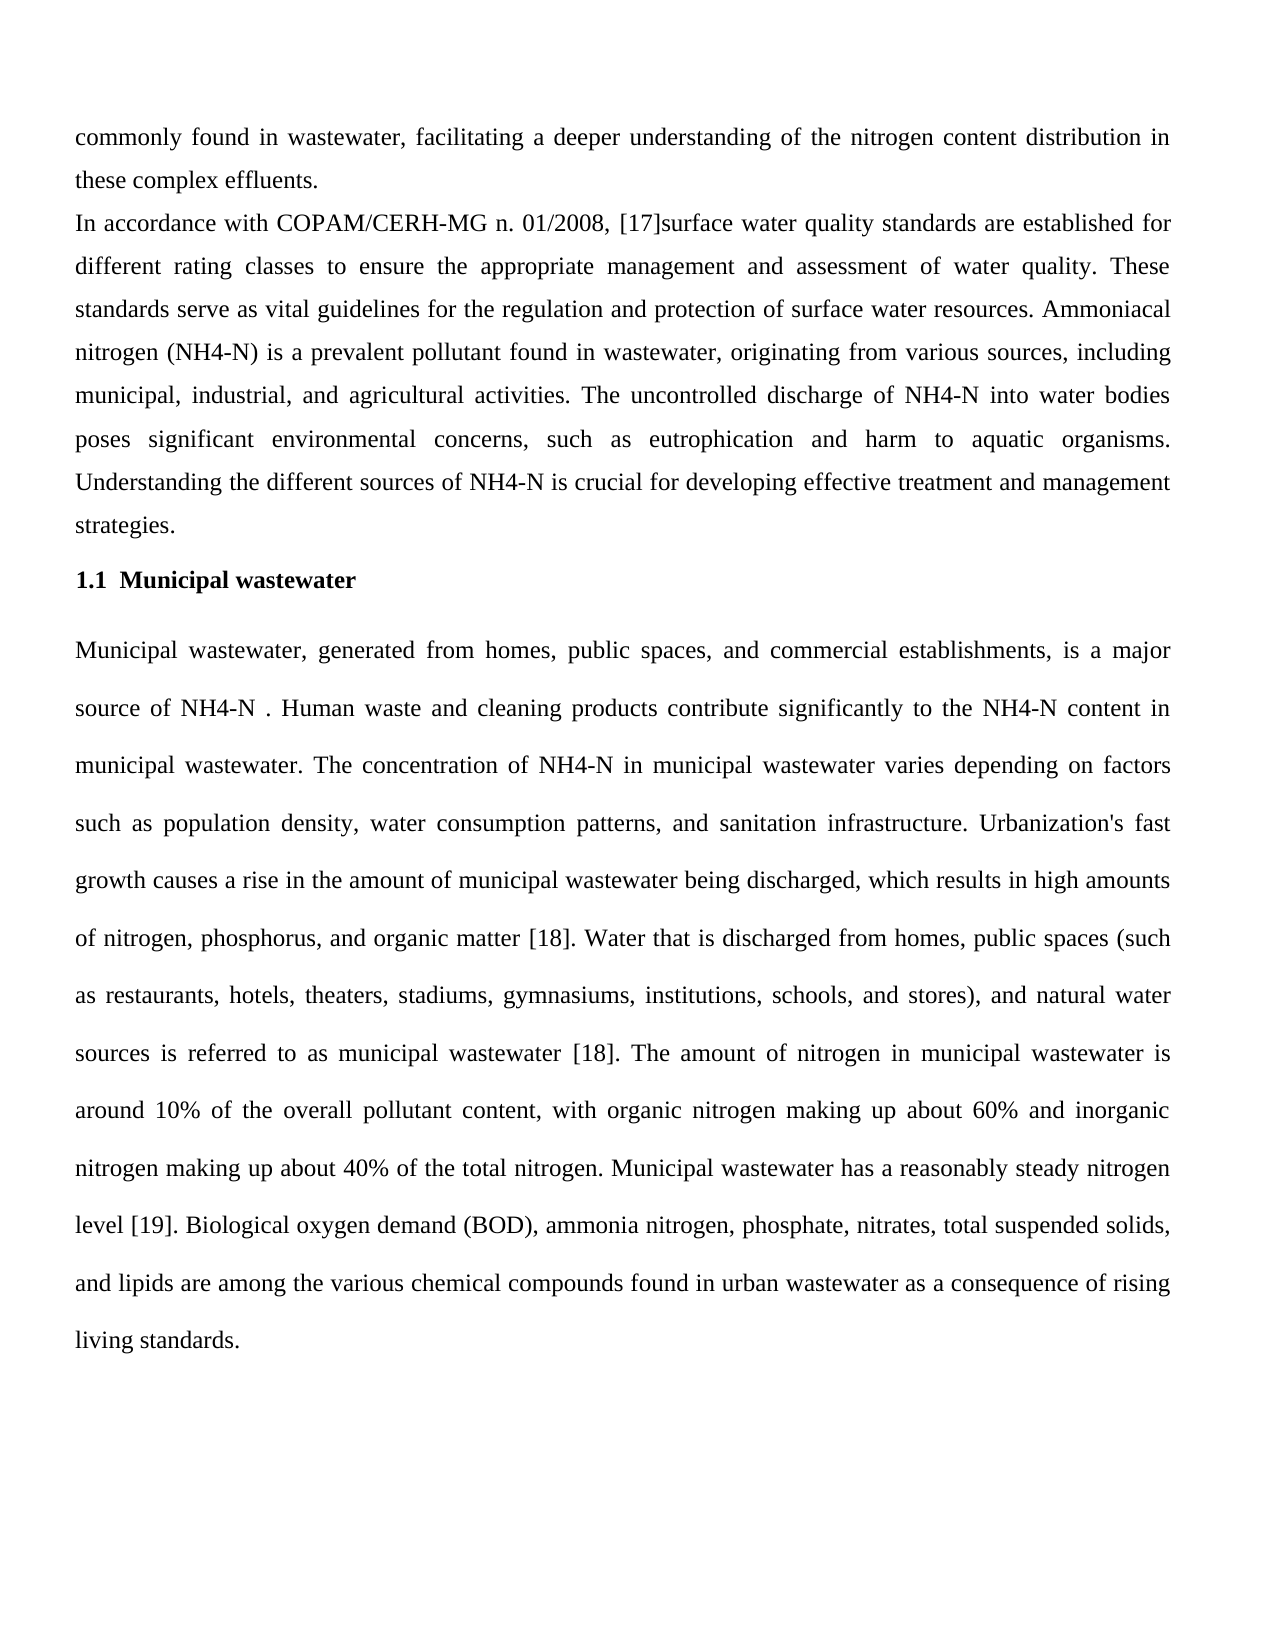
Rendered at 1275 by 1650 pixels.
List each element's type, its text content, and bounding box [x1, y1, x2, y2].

text Municipal wastewater, generated from homes, public spaces, and commercial establishments, is a major source of NH4-N . Human waste and cleaning products contribute significantly to the NH4-N content in municipal wastewater. The concentration of NH4-N in municipal wastewater varies depending on factors such as population density, water consumption patterns, and sanitation infrastructure. Urbanization's fast growth causes a rise in the amount of municipal wastewater being discharged, which results in high amounts of nitrogen, phosphorus, and organic matter [18]. Water that is discharged from homes, public spaces (such as restaurants, hotels, theaters, stadiums, gymnasiums, institutions, schools, and stores), and natural water sources is referred to as municipal wastewater [18]. The amount of nitrogen in municipal wastewater is around 10% of the overall pollutant content, with organic nitrogen making up about 60% and inorganic nitrogen making up about 40% of the total nitrogen. Municipal wastewater has a reasonably steady nitrogen level [19]. Biological oxygen demand (BOD), ammonia nitrogen, phosphate, nitrates, total suspended solids, and lipids are among the various chemical compounds found in urban wastewater as a consequence of rising living standards. [75, 636, 1172, 1354]
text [75, 122, 1172, 194]
list Municipal wastewater [76, 566, 1172, 594]
text In accordance with COPAM/CERH-MG n. 01/2008, [17]surface water quality standards are established for different rating classes to ensure the appropriate management and assessment of water quality. These standards serve as vital guidelines for the regulation and protection of surface water resources. Ammoniacal nitrogen (NH4-N) is a prevalent pollutant found in wastewater, originating from various sources, including municipal, industrial, and agricultural activities. The uncontrolled discharge of NH4-N into water bodies poses significant environmental concerns, such as eutrophication and harm to aquatic organisms. Understanding the different sources of NH4-N is crucial for developing effective treatment and management strategies. [75, 208, 1172, 539]
